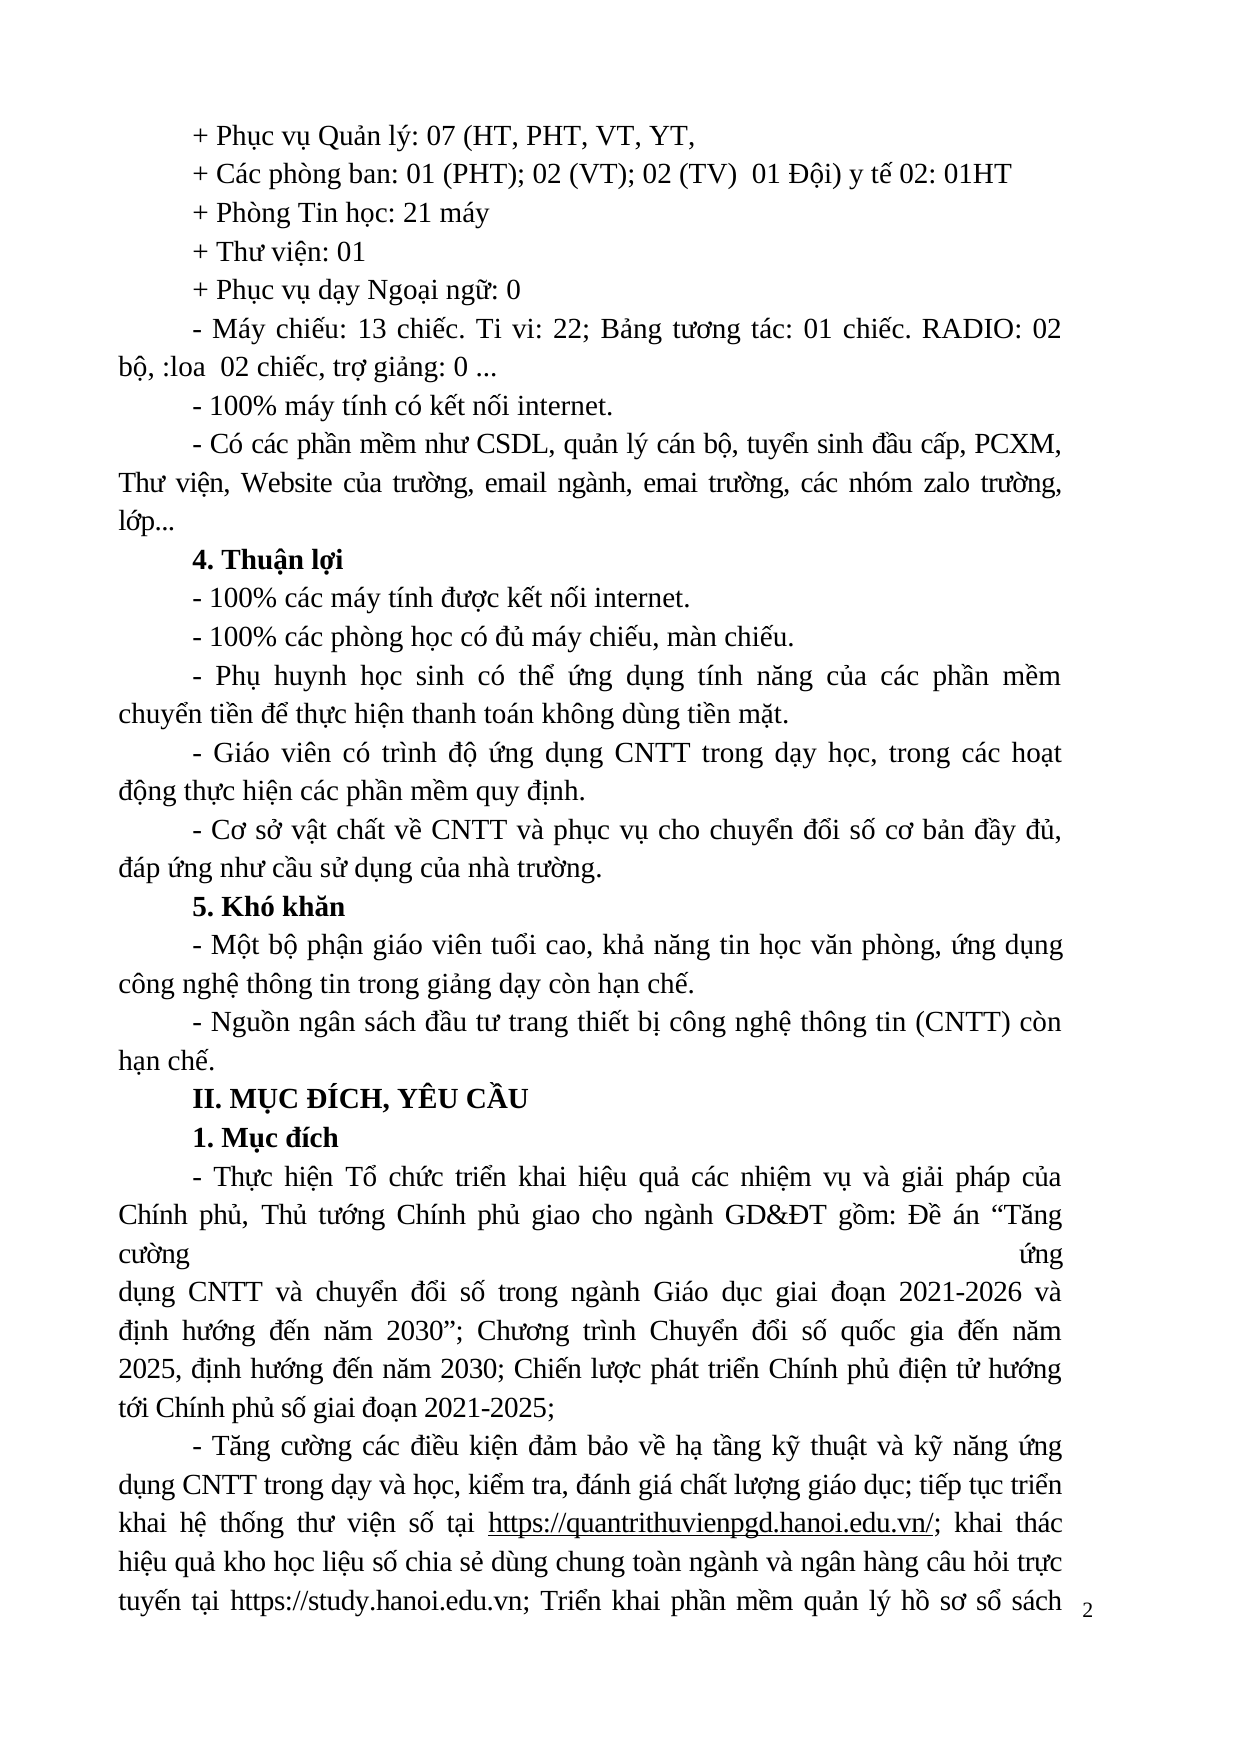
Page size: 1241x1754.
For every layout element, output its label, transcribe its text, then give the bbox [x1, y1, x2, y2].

text + Thư viện: 01 [118, 234, 1063, 267]
text + Phòng Tin học: 21 máy [118, 195, 1063, 229]
text - Giáo viên có trình độ ứng dụng CNTT trong dạy học, trong các hoạt động thực hiện các phần mềm quy định. [118, 735, 1063, 807]
text - 100% máy tính có kết nối internet. [118, 388, 1063, 421]
text - Có các phần mềm như CSDL, quản lý cán bộ, tuyển sinh đầu cấp, PCXM, Thư viện, Website của trường, email ngành, emai trường, các nhóm zalo trường, lớp... [118, 426, 1063, 537]
text + Phục vụ dạy Ngoại ngữ: 0 [118, 272, 1063, 306]
text 5. Khó khăn [118, 889, 1063, 922]
text II. MỤC ĐÍCH, YÊU CẦU [118, 1082, 1063, 1115]
text 1. Mục đích [118, 1120, 1063, 1154]
text - Thực hiện Tổ chức triển khai hiệu quả các nhiệm vụ và giải pháp của Chính phủ, Thủ tướng Chính phủ giao cho ngành GD&ĐT gồm: Đề án “Tăng cường ứng dụng CNTT và chuyển đổi số trong ngành Giáo dục giai đoạn 2021-2026 và định hướng đến năm 2030”; Chương trình Chuyển đổi số quốc gia đến năm 2025, định hướng đến năm 2030; Chiến lược phát triển Chính phủ điện tử hướng tới Chính phủ số giai đoạn 2021-2025; [118, 1159, 1063, 1423]
text + Các phòng ban: 01 (PHT); 02 (VT); 02 (TV) 01 Đội) y tế 02: 01HT [118, 157, 1063, 190]
text + Phục vụ Quản lý: 07 (HT, PHT, VT, YT, [118, 118, 1063, 152]
text - Cơ sở vật chất về CNTT và phục vụ cho chuyển đổi số cơ bản đầy đủ, đáp ứng như cầu sử dụng của nhà trường. [118, 812, 1063, 884]
text - Một bộ phận giáo viên tuổi cao, khả năng tin học văn phòng, ứng dụng công nghệ thông tin trong giảng dạy còn hạn chế. [118, 927, 1063, 999]
text - Phụ huynh học sinh có thể ứng dụng tính năng của các phần mềm chuyển tiền để thực hiện thanh toán không dùng tiền mặt. [118, 658, 1063, 730]
text - Máy chiếu: 13 chiếc. Ti vi: 22; Bảng tương tác: 01 chiếc. RADIO: 02 bộ, :loa 02 chiếc, trợ giảng: 0 ... [118, 311, 1063, 383]
text - Nguồn ngân sách đầu tư trang thiết bị công nghệ thông tin (CNTT) còn hạn chế. [118, 1004, 1063, 1077]
text - 100% các máy tính được kết nối internet. [118, 581, 1063, 614]
text - 100% các phòng học có đủ máy chiếu, màn chiếu. [118, 619, 1063, 653]
text 4. Thuận lợi [118, 542, 1063, 576]
